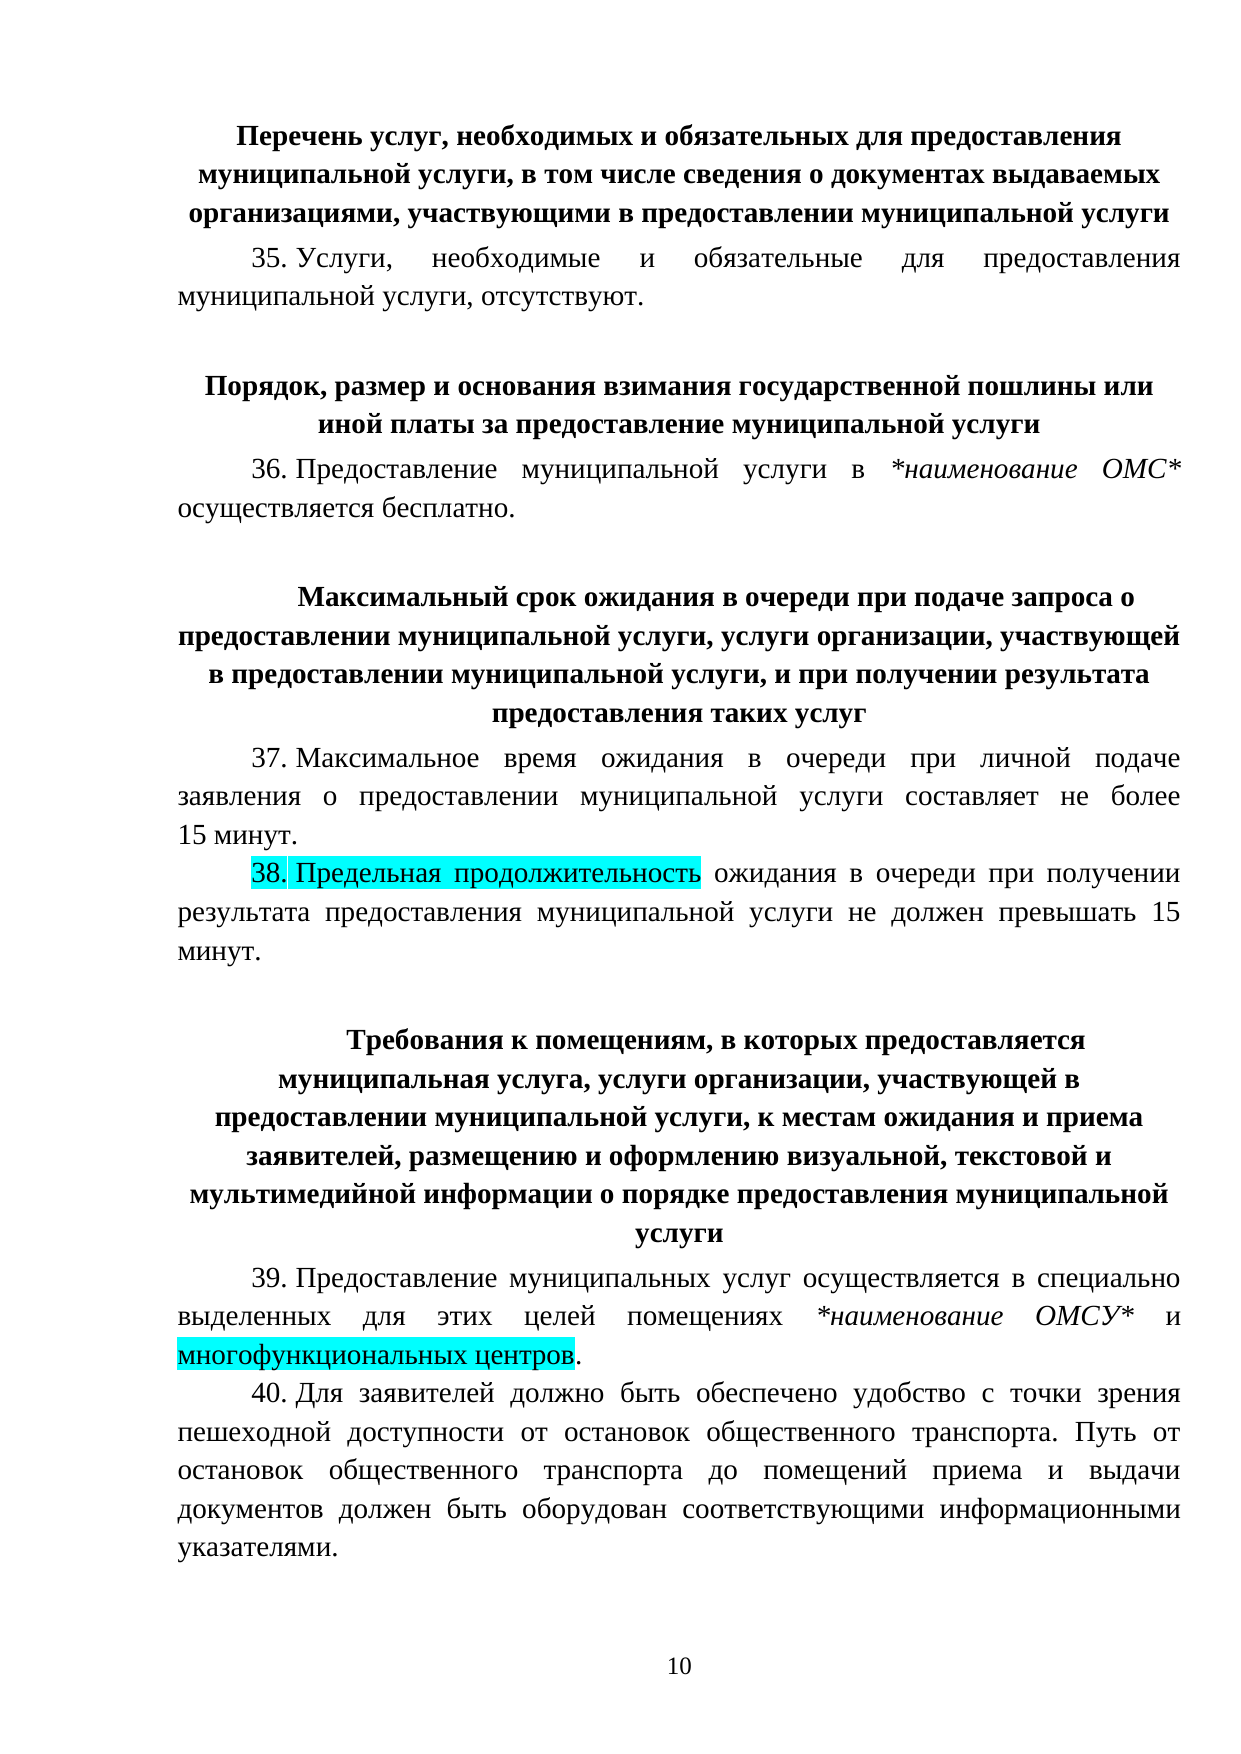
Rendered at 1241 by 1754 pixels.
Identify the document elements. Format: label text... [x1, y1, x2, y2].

text Максимальный срок ожидания в очереди при подаче запроса о предоставлении муниципальной услуги, услуги организации, участвующей в предоставлении муниципальной услуги, и при получении результата предоставления таких услуг [177, 579, 1181, 729]
text Требования к помещениям, в которых предоставляется муниципальная услуга, услуги организации, участвующей в предоставлении муниципальной услуги, к местам ожидания и приема заявителей, размещению и оформлению визуальной, текстовой и мультимедийной информации о порядке предоставления муниципальной услуги [177, 1022, 1181, 1248]
text Порядок, размер и основания взимания государственной пошлины или иной платы за предоставление муниципальной услуги [177, 368, 1181, 440]
list Предоставление муниципальной услуги в *наименование ОМС* осуществляется бесплатно. [177, 451, 1181, 523]
text Перечень услуг, необходимых и обязательных для предоставления муниципальной услуги, в том числе сведения о документах выдаваемых организациями, участвующими в предоставлении муниципальной услуги [177, 118, 1181, 229]
list Услуги, необходимые и обязательные для предоставления муниципальной услуги, отсутствуют. [177, 240, 1181, 312]
list Предоставление муниципальных услуг осуществляется в специально выделенных для этих целей помещениях *наименование ОМСУ* и многофункциональных центров. [177, 1260, 1181, 1370]
list Для заявителей должно быть обеспечено удобство с точки зрения пешеходной доступности от остановок общественного транспорта. Путь от остановок общественного транспорта до помещений приема и выдачи документов должен быть оборудован соответствующими информационными указателями. [177, 1375, 1181, 1563]
list Предельная продолжительность ожидания в очереди при получении результата предоставления муниципальной услуги не должен превышать 15 минут. [177, 856, 1181, 966]
list Максимальное время ожидания в очереди при личной подаче заявления о предоставлении муниципальной услуги составляет не более 15 минут. [177, 740, 1181, 851]
